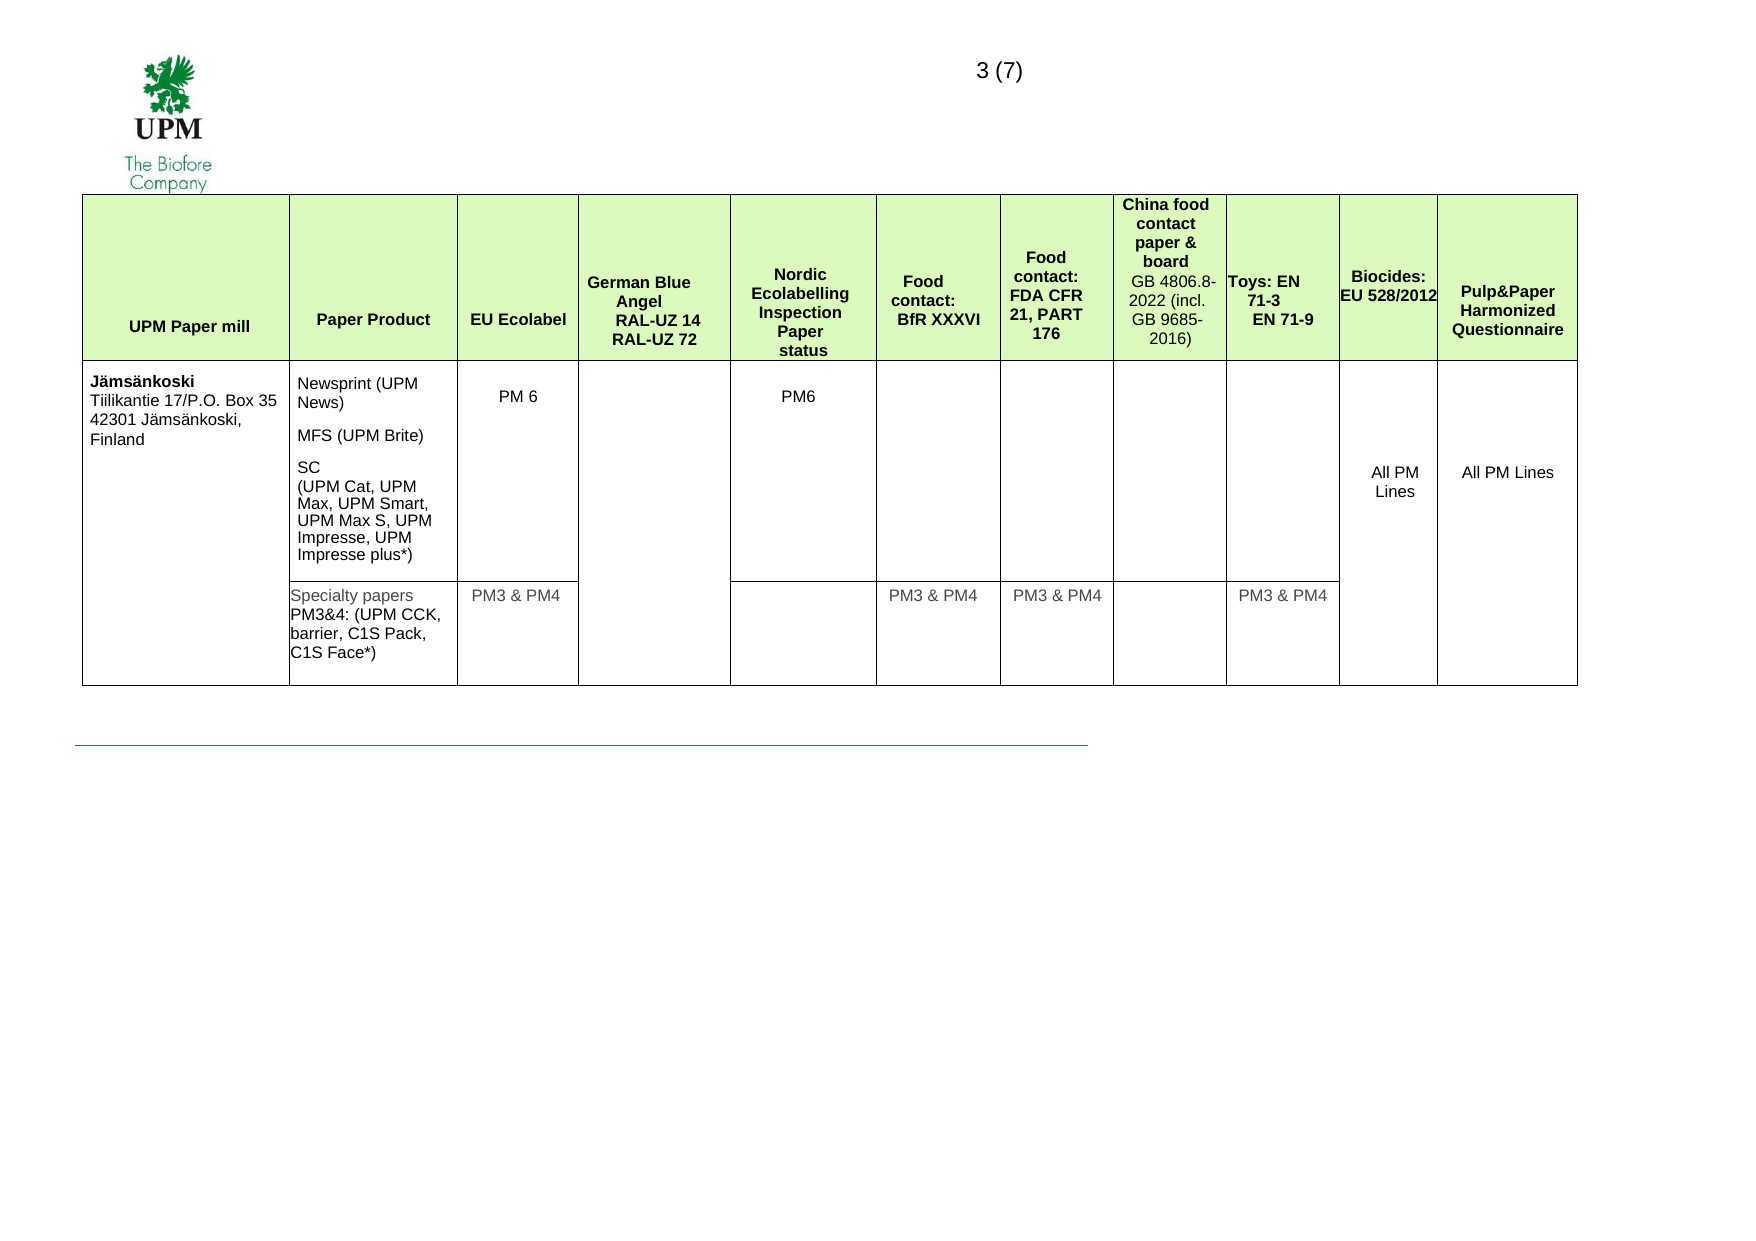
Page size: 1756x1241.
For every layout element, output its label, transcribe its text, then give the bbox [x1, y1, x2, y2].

table_cell All PM Lines [1438, 361, 1577, 685]
table_cell EU Ecolabel [458, 195, 578, 360]
table_cell Toys: EN 71-3 EN 71-9 [1227, 195, 1339, 360]
table_cell PM3 & PM4 [877, 582, 1000, 685]
table_cell Food contact: FDA CFR 21, PART 176 [1001, 195, 1113, 360]
table_cell Specialty papers PM3&4: (UPM CCK, barrier, C1S Pack, C1S Face*) [290, 582, 457, 685]
table_cell [731, 582, 876, 685]
table_cell PM3 & PM4 [458, 582, 578, 685]
picture [122, 53, 220, 194]
table_cell All PM Lines [1340, 361, 1437, 685]
table_cell Jämsänkoski Tiilikantie 17/P.O. Box 35 42301 Jämsänkoski, Finland [83, 361, 289, 685]
table_cell Nordic Ecolabelling Inspection Paper status [731, 195, 876, 360]
table_cell PM 6 [458, 361, 578, 581]
table_cell [1001, 361, 1113, 581]
table_cell PM6 [731, 361, 876, 581]
table_cell Newsprint (UPM News) MFS (UPM Brite) SC (UPM Cat, UPM Max, UPM Smart, UPM Max S, UPM Impresse, UPM Impresse plus*) [290, 361, 457, 581]
table_cell Biocides: EU 528/2012 [1340, 195, 1437, 360]
table_cell UPM Paper mill [83, 195, 289, 360]
table_cell PM3 & PM4 [1227, 582, 1339, 685]
table_cell Pulp&Paper Harmonized Questionnaire [1438, 195, 1577, 360]
table_cell Food contact: BfR XXXVI [877, 195, 1000, 360]
table_cell Paper Product [290, 195, 457, 360]
table_cell China food contact paper & board GB 4806.8- 2022 (incl. GB 9685- 2016) [1114, 195, 1226, 360]
table_cell [1114, 361, 1226, 581]
table_cell German Blue Angel RAL-UZ 14 RAL-UZ 72 [579, 195, 730, 360]
table_cell [877, 361, 1000, 581]
table_cell [1227, 361, 1339, 581]
table_cell PM3 & PM4 [1001, 582, 1113, 685]
table_cell [579, 361, 730, 685]
table_cell [1114, 582, 1226, 685]
